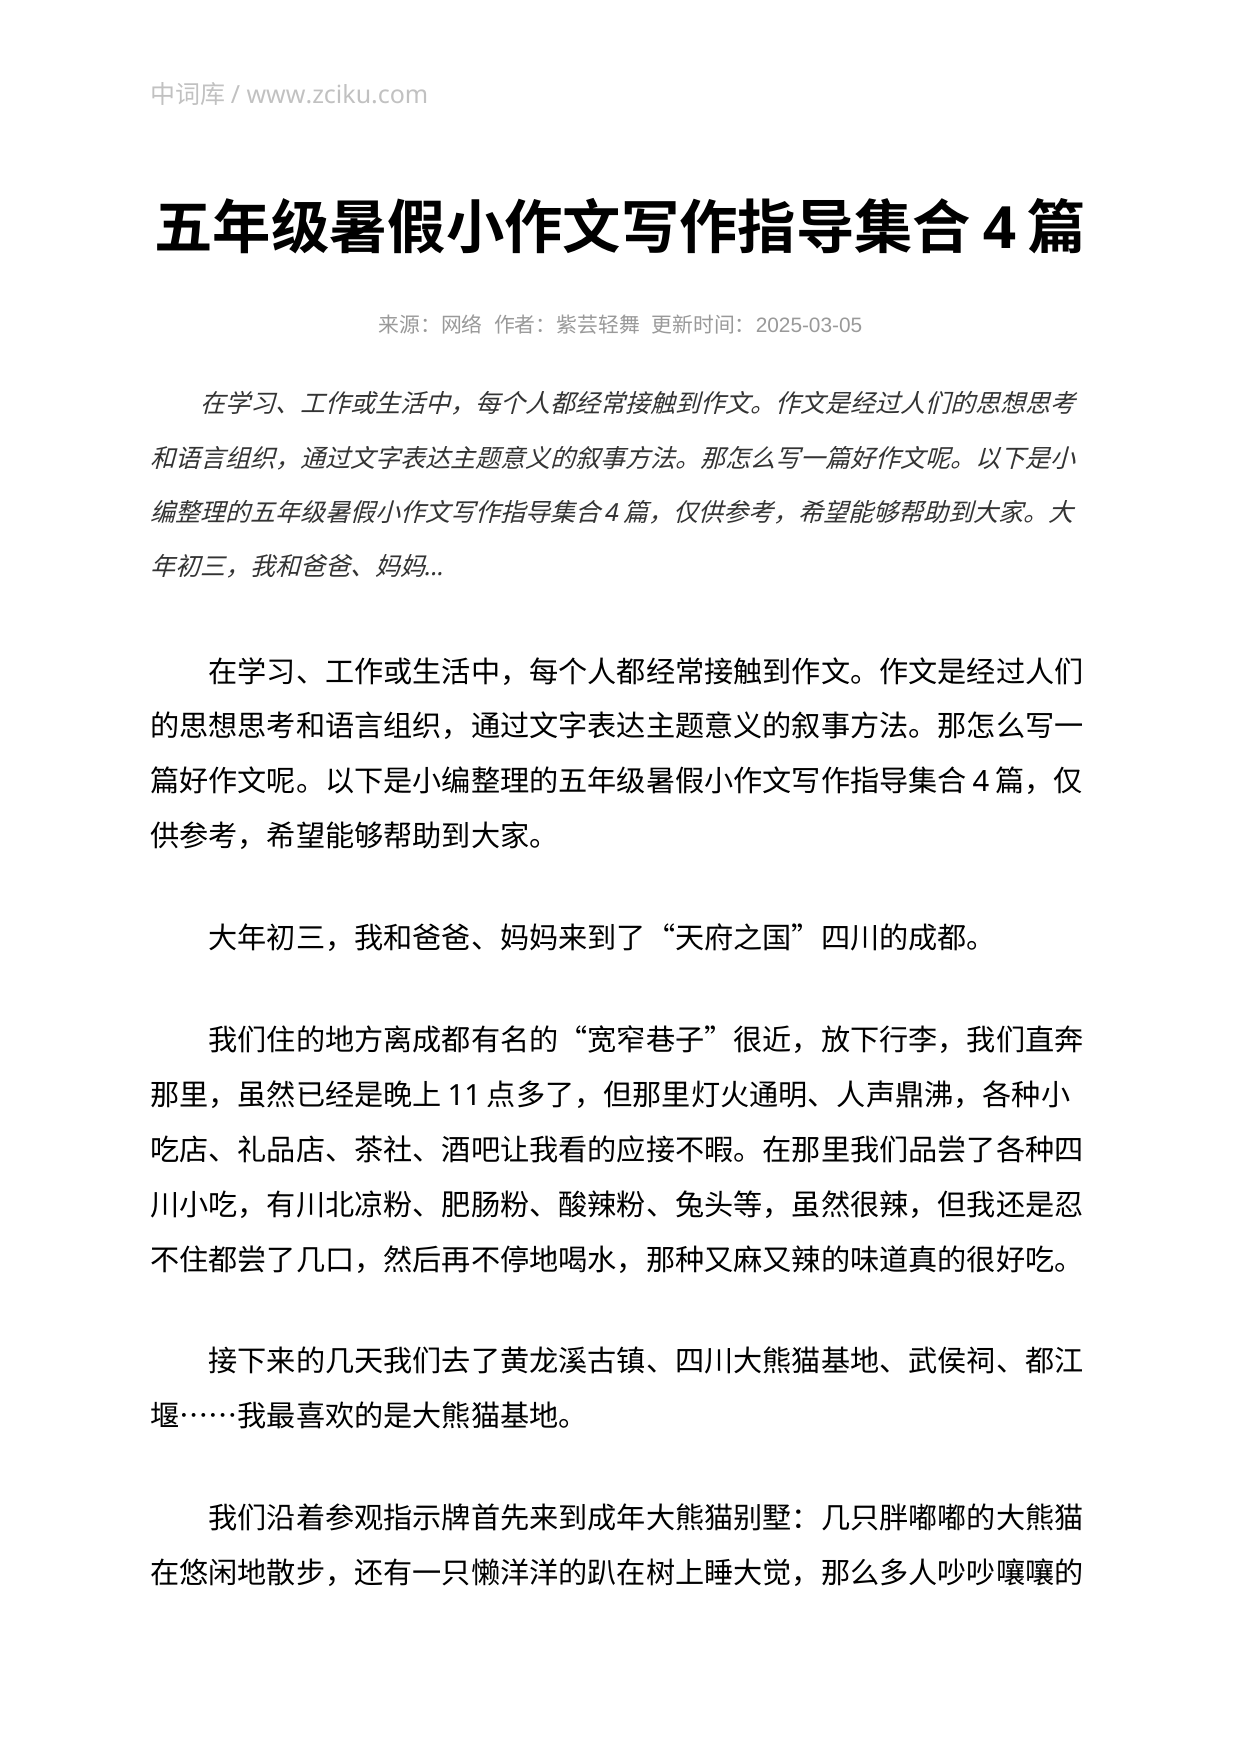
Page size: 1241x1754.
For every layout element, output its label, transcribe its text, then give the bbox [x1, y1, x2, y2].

text 我们住的地方离成都有名的“宽窄巷子”很近，放下行李，我们直奔那里，虽然已经是晚上11点多了，但那里灯火通明、人声鼎沸，各种小吃店、礼品店、茶社、酒吧让我看的应接不暇。在那里我们品尝了各种四川小吃，有川北凉粉、肥肠粉、酸辣粉、兔头等，虽然很辣，但我还是忍不住都尝了几口，然后再不停地喝水，那种又麻又辣的味道真的很好吃。 [150, 1016, 1090, 1278]
subtitle 五年级暑假小作文写作指导集合4篇 [150, 181, 1090, 266]
text 在学习、工作或生活中，每个人都经常接触到作文。作文是经过人们的思想思考和语言组织，通过文字表达主题意义的叙事方法。那怎么写一篇好作文呢。以下是小编整理的五年级暑假小作文写作指导集合4篇，仅供参考，希望能够帮助到大家。大年初三，我和爸爸、妈妈... [150, 384, 1090, 583]
text 在学习、工作或生活中，每个人都经常接触到作文。作文是经过人们的思想思考和语言组织，通过文字表达主题意义的叙事方法。那怎么写一篇好作文呢。以下是小编整理的五年级暑假小作文写作指导集合4篇，仅供参考，希望能够帮助到大家。 [150, 648, 1090, 855]
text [150, 1494, 1090, 1592]
text 大年初三，我和爸爸、妈妈来到了“天府之国”四川的成都。 [150, 915, 1090, 957]
text 来源：网络 作者：紫芸轻舞 更新时间：2025-03-05 [150, 313, 1090, 337]
text 接下来的几天我们去了黄龙溪古镇、四川大熊猫基地、武侯祠、都江堰……我最喜欢的是大熊猫基地。 [150, 1338, 1090, 1435]
